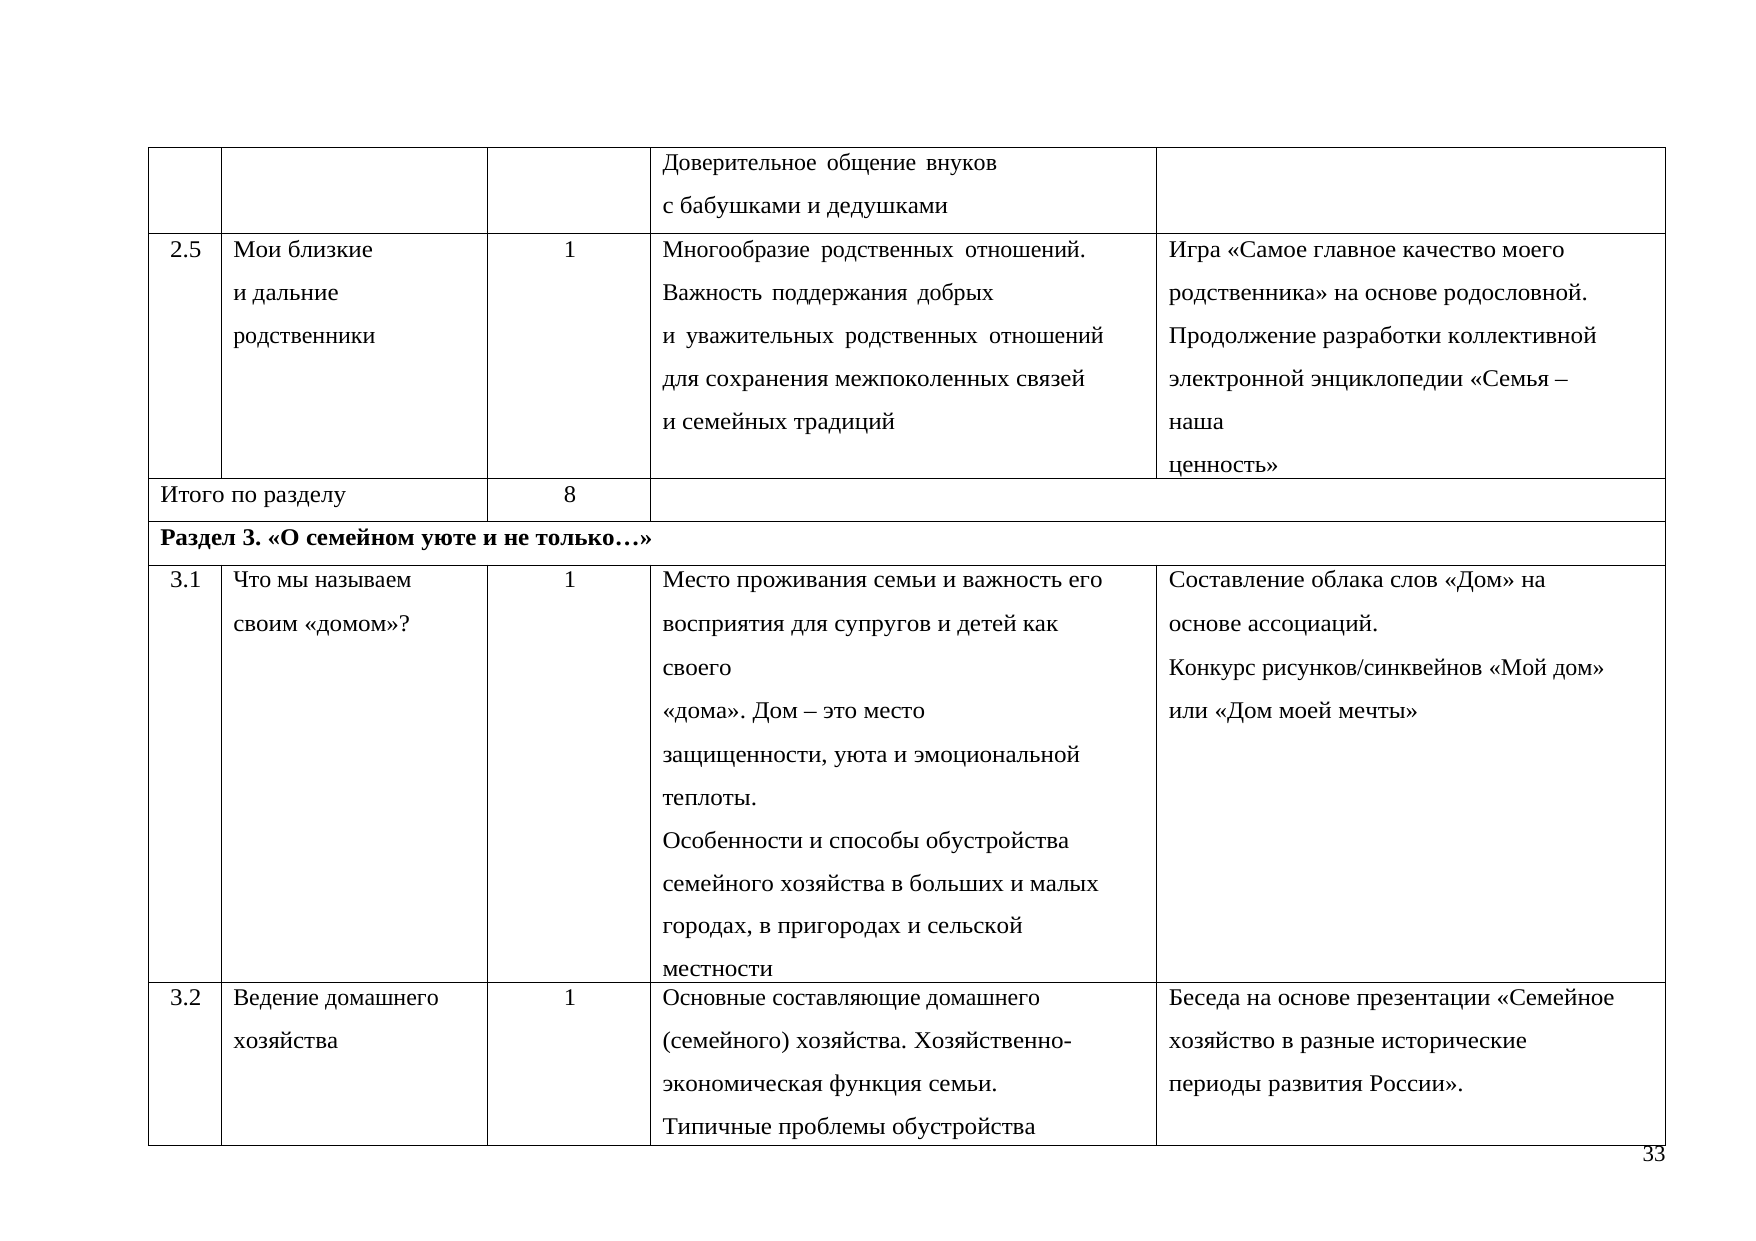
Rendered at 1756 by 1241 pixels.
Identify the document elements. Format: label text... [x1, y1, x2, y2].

table_cell Игра «Самое главное качество моего родственника» на основе родословной. Продолжение разработки коллективной электронной энциклопедии «Семья – наша ценность» [1157, 234, 1665, 478]
table_header [222, 148, 487, 233]
table_cell 1 [488, 983, 650, 1145]
table_cell 3.1 [149, 566, 221, 982]
table_cell Место проживания семьи и важность его восприятия для супругов и детей как своего «дома». Дом – это место защищенности, уюта и эмоциональной теплоты. Особенности и способы обустройства семейного хозяйства в больших и малых городах, в пригородах и сельской местности [651, 566, 1156, 982]
table_header [149, 148, 221, 233]
table_cell 3.2 [149, 983, 221, 1145]
table_cell Мои близкие и дальние родственники [222, 234, 487, 478]
table_cell Составление облака слов «Дом» на основе ассоциаций. Конкурс рисунков/синквейнов «Мой дом» или «Дом моей мечты» [1157, 566, 1665, 982]
table_cell 1 [488, 566, 650, 982]
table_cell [222, 983, 487, 1145]
table_cell 1 [488, 234, 650, 478]
table_cell 2.5 [149, 234, 221, 478]
table_cell 8 [488, 479, 650, 521]
table_header [488, 148, 650, 233]
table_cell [651, 983, 1156, 1145]
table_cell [1157, 983, 1665, 1145]
table_cell Что мы называем своим «домом»? [222, 566, 487, 982]
table_header Доверительное общение внуков с бабушками и дедушками [651, 148, 1156, 233]
table_cell Раздел 3. «О семейном уюте и не только…» [149, 522, 1665, 564]
table_cell [651, 479, 1665, 521]
table_cell Итого по разделу [149, 479, 487, 521]
table_cell Многообразие родственных отношений. Важность поддержания добрых и уважительных родственных отношений для сохранения межпоколенных связей и семейных традиций [651, 234, 1156, 478]
table_header [1157, 148, 1665, 233]
